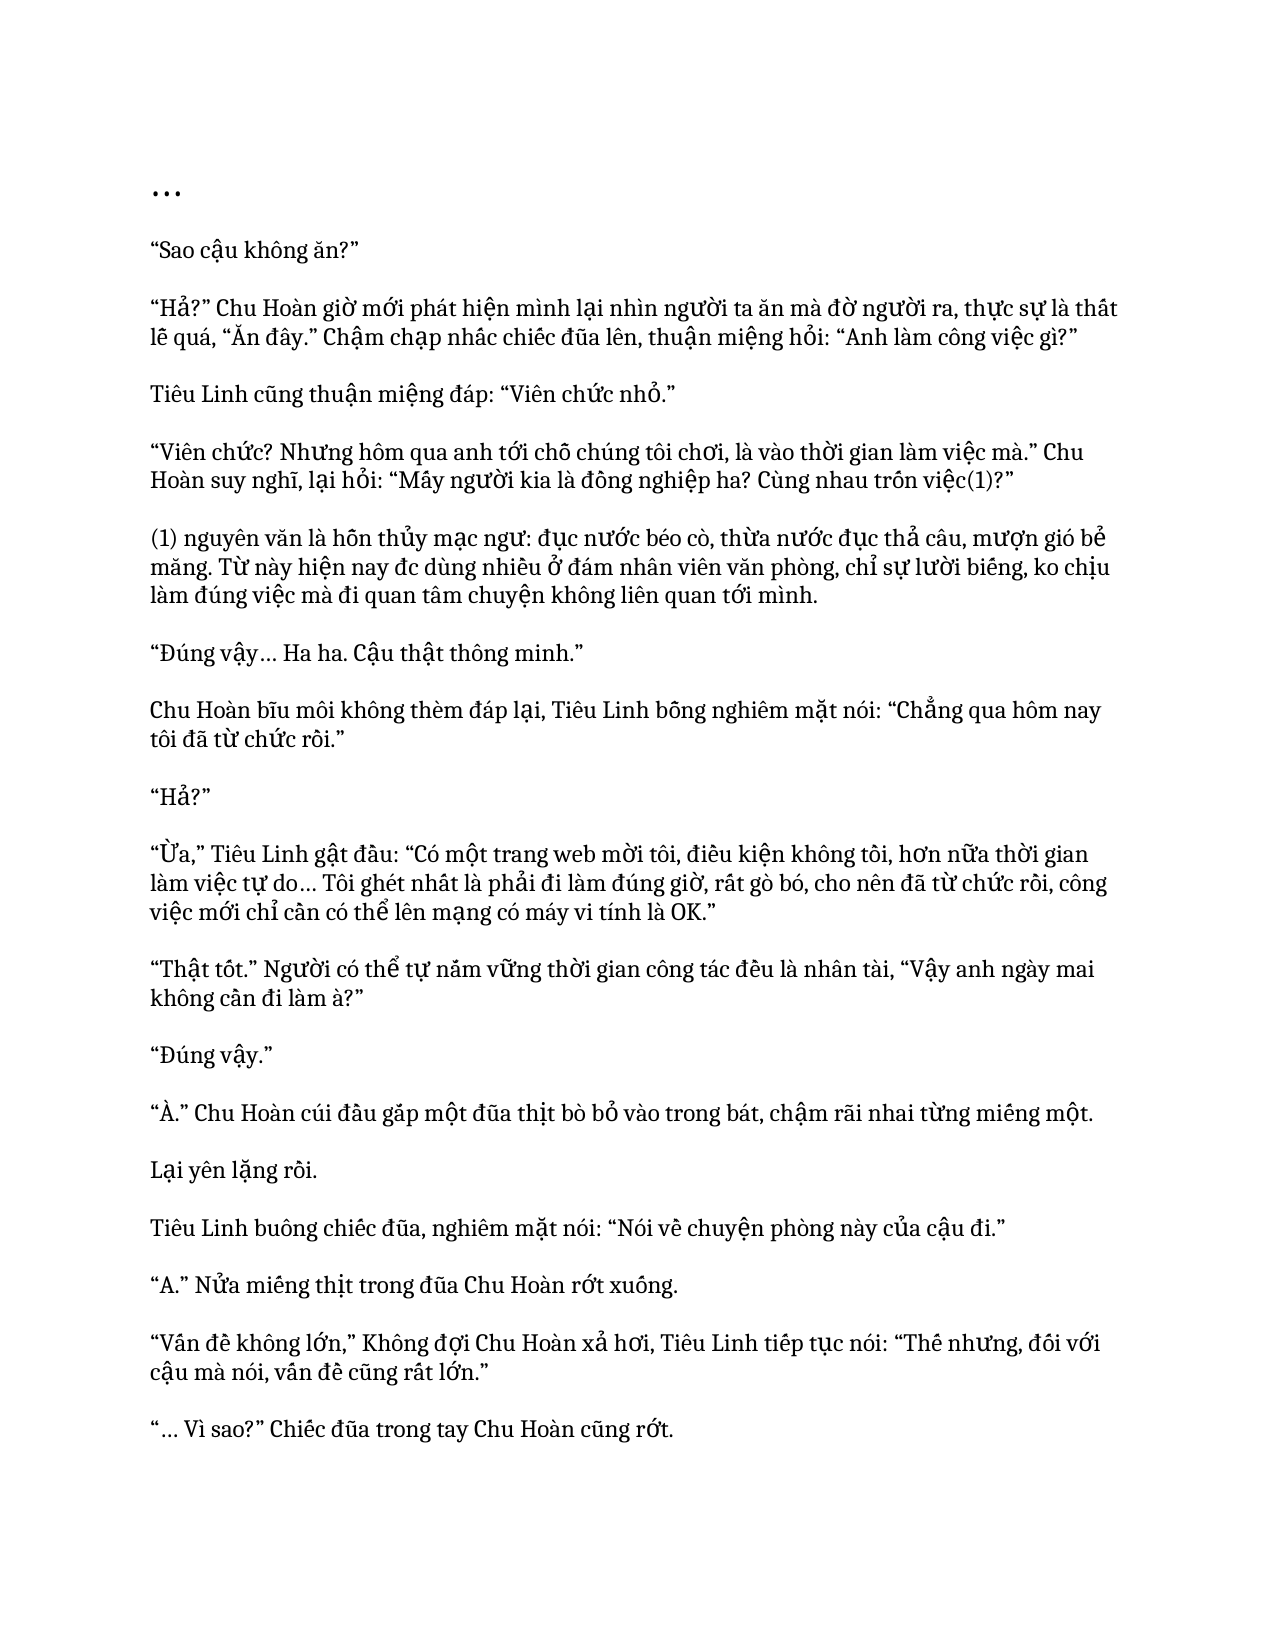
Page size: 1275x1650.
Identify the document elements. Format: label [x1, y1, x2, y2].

text [150, 150, 1125, 1472]
